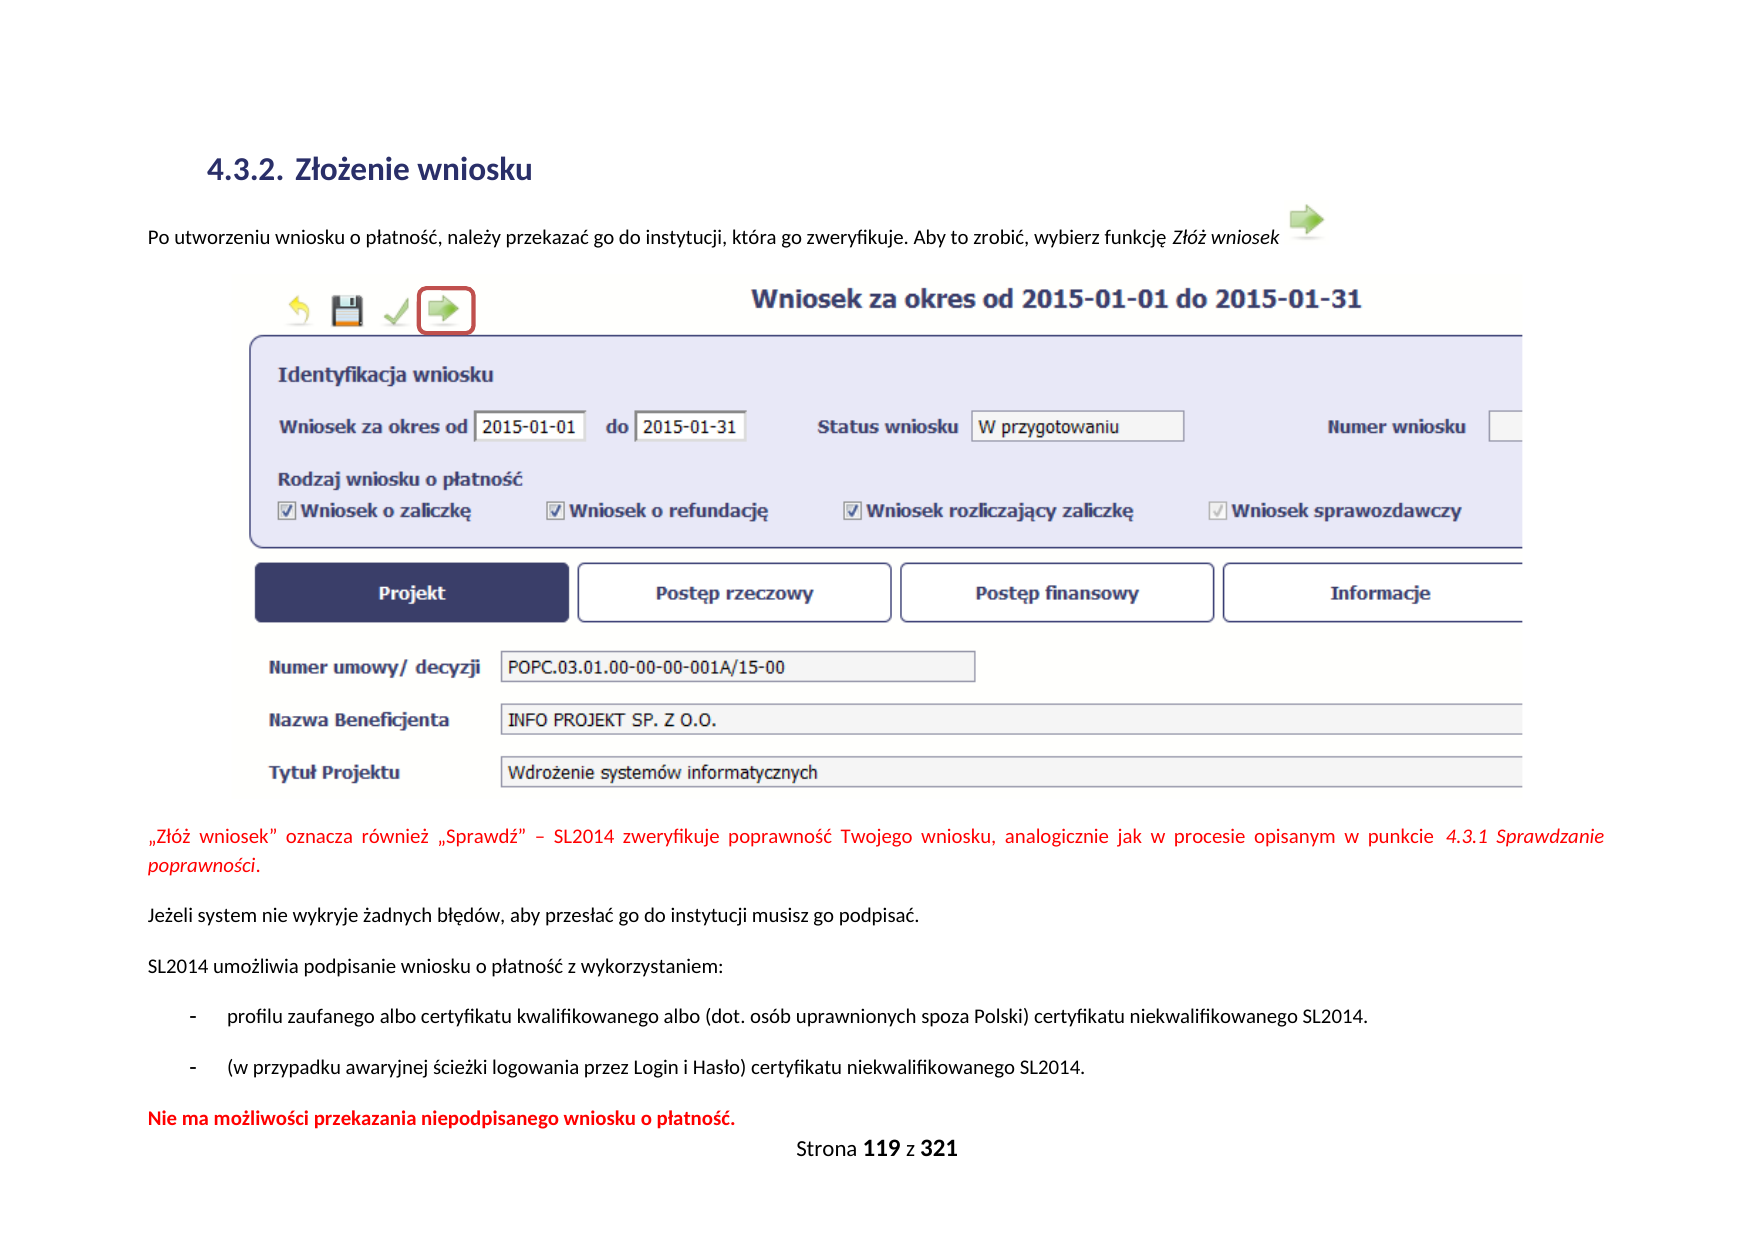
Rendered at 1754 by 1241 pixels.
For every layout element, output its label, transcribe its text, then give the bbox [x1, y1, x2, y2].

text Jeżeli system nie wykryje żadnych błędów, aby przesłać go do instytucji musisz go podpisać. [148, 902, 1606, 928]
subtitle Złożenie wniosku [207, 148, 1606, 188]
text SL2014 umożliwia podpisanie wniosku o płatność z wykorzystaniem: [148, 953, 1606, 978]
list (w przypadku awaryjnej ścieżki logowania przez Login i Hasło) certyfikatu niekwalifikowanego SL2014. [189, 1054, 1606, 1080]
text Po utworzeniu wniosku o płatność, należy przekazać go do instytucji, która go zweryfikuje. Aby to zrobić, wybierz funkcję Złóż wniosek [148, 201, 1606, 249]
list profilu zaufanego albo certyfikatu kwalifikowanego albo (dot. osób uprawnionych spoza Polski) certyfikatu niekwalifikowanego SL2014. [189, 1004, 1606, 1029]
text Nie ma możliwości przekazania niepodpisanego wniosku o płatność. [148, 1105, 1606, 1130]
picture [231, 274, 1523, 799]
picture [1284, 200, 1330, 245]
text „Złóż wniosek” oznacza również „Sprawdź” – SL2014 zweryfikuje poprawność Twojego wniosku, analogicznie jak w procesie opisanym w punkcie 4.3.1 Sprawdzanie poprawności. [148, 823, 1606, 878]
